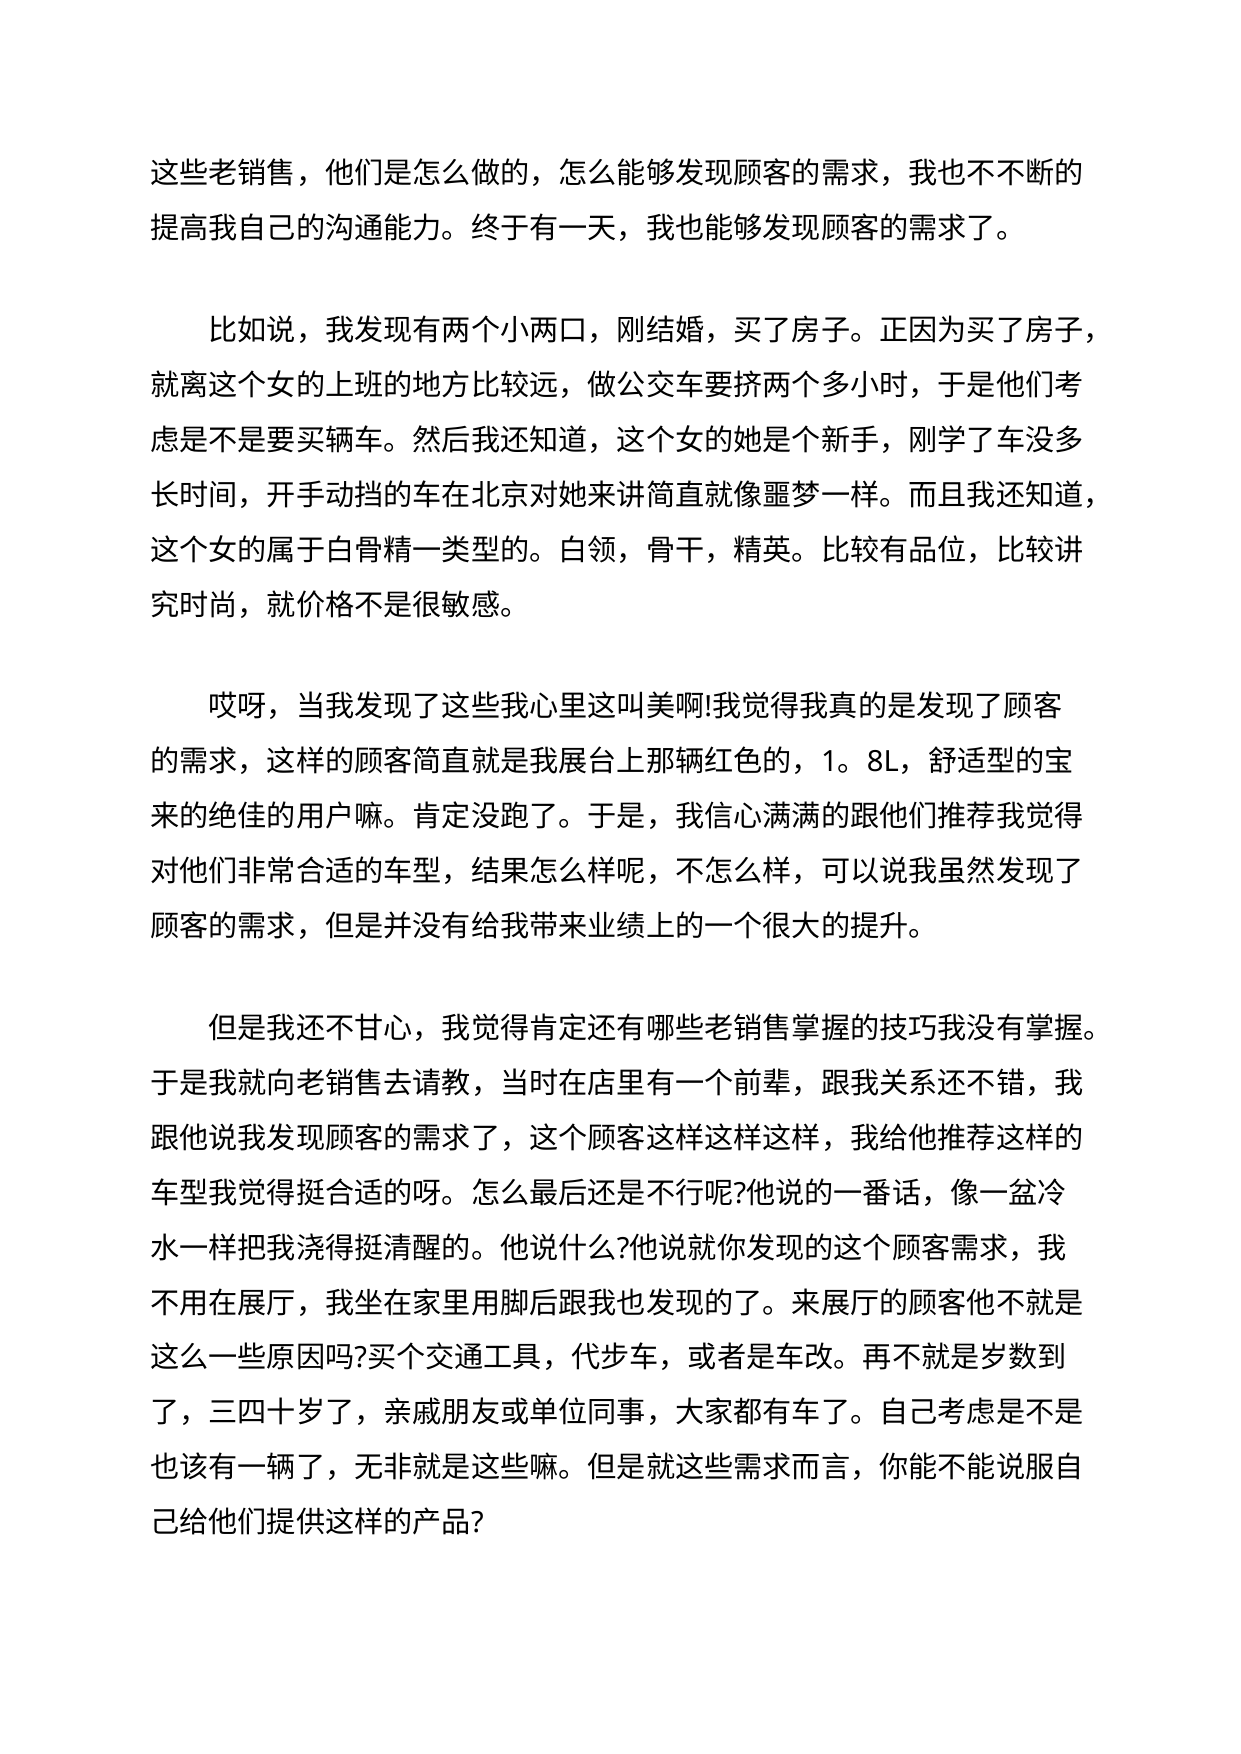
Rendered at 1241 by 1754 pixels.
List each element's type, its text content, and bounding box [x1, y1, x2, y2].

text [150, 150, 1090, 247]
text 但是我还不甘心，我觉得肯定还有哪些老销售掌握的技巧我没有掌握。于是我就向老销售去请教，当时在店里有一个前辈，跟我关系还不错，我跟他说我发现顾客的需求了，这个顾客这样这样这样，我给他推荐这样的车型我觉得挺合适的呀。怎么最后还是不行呢?他说的一番话，像一盆冷水一样把我浇得挺清醒的。他说什么?他说就你发现的这个顾客需求，我不用在展厅，我坐在家里用脚后跟我也发现的了。来展厅的顾客他不就是这么一些原因吗?买个交通工具，代步车，或者是车改。再不就是岁数到了，三四十岁了，亲戚朋友或单位同事，大家都有车了。自己考虑是不是也该有一辆了，无非就是这些嘛。但是就这些需求而言，你能不能说服自己给他们提供这样的产品? [150, 1004, 1090, 1541]
text 比如说，我发现有两个小两口，刚结婚，买了房子。正因为买了房子，就离这个女的上班的地方比较远，做公交车要挤两个多小时，于是他们考虑是不是要买辆车。然后我还知道，这个女的她是个新手，刚学了车没多长时间，开手动挡的车在北京对她来讲简直就像噩梦一样。而且我还知道，这个女的属于白骨精一类型的。白领，骨干，精英。比较有品位，比较讲究时尚，就价格不是很敏感。 [150, 307, 1090, 623]
text 哎呀，当我发现了这些我心里这叫美啊!我觉得我真的是发现了顾客的需求，这样的顾客简直就是我展台上那辆红色的，1。8L，舒适型的宝来的绝佳的用户嘛。肯定没跑了。于是，我信心满满的跟他们推荐我觉得对他们非常合适的车型，结果怎么样呢，不怎么样，可以说我虽然发现了顾客的需求，但是并没有给我带来业绩上的一个很大的提升。 [150, 683, 1090, 945]
